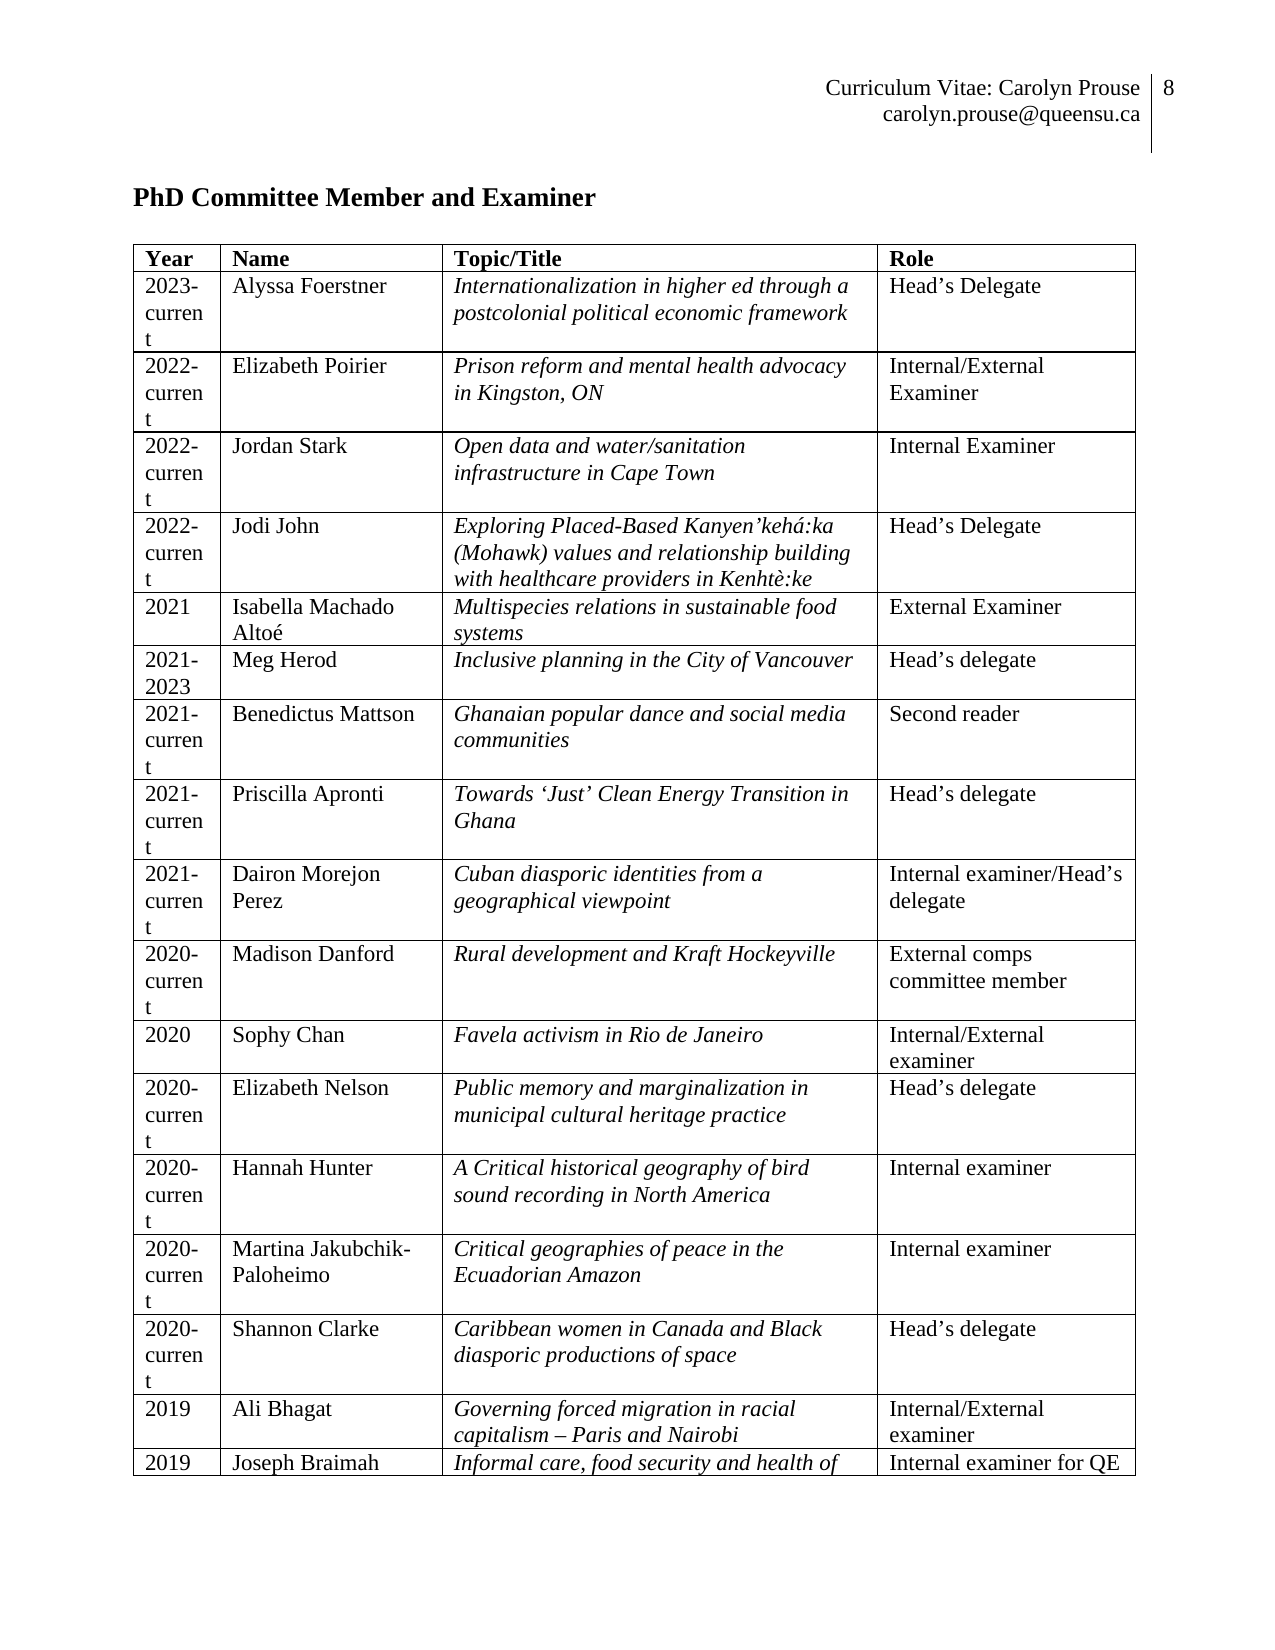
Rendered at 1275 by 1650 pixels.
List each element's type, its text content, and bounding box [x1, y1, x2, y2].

table_cell Head’s Delegate [878, 272, 1135, 351]
table_cell 2022-current [134, 353, 220, 431]
table_cell Internal examiner [878, 1155, 1135, 1233]
table_cell Internal/External examiner [878, 1021, 1135, 1073]
table_cell Dairon Morejon Perez [221, 860, 442, 939]
table_cell Cuban diasporic identities from a geographical viewpoint [443, 860, 877, 939]
table_cell Internal/External Examiner [878, 353, 1135, 431]
table_cell Towards ‘Just’ Clean Energy Transition in Ghana [443, 780, 877, 859]
table_cell Governing forced migration in racial capitalism – Paris and Nairobi [443, 1395, 877, 1447]
table_cell Jordan Stark [221, 433, 442, 512]
table_cell Second reader [878, 700, 1135, 779]
table_header Name [221, 245, 442, 271]
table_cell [443, 1449, 877, 1475]
table_cell Favela activism in Rio de Janeiro [443, 1021, 877, 1073]
table_cell Madison Danford [221, 941, 442, 1019]
table_cell 2021-current [134, 860, 220, 939]
table_cell Joseph Braimah [221, 1449, 442, 1475]
table_cell Sophy Chan [221, 1021, 442, 1073]
table_cell Caribbean women in Canada and Black diasporic productions of space [443, 1315, 877, 1394]
table_cell Public memory and marginalization in municipal cultural heritage practice [443, 1074, 877, 1153]
table_cell 2023-current [134, 272, 220, 351]
table_cell Internal examiner/Head’s delegate [878, 860, 1135, 939]
table_cell 2019 [134, 1449, 220, 1475]
table_cell 2021 [134, 593, 220, 645]
table_header Role [878, 245, 1135, 271]
table_cell 2022-current [134, 513, 220, 592]
table_cell Rural development and Kraft Hockeyville [443, 941, 877, 1019]
table_cell A Critical historical geography of bird sound recording in North America [443, 1155, 877, 1233]
table_cell Alyssa Foerstner [221, 272, 442, 351]
table_cell Critical geographies of peace in the Ecuadorian Amazon [443, 1235, 877, 1314]
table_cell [878, 1449, 1135, 1475]
table_cell Head’s delegate [878, 646, 1135, 699]
table_cell Head’s Delegate [878, 513, 1135, 592]
table_cell Head’s delegate [878, 780, 1135, 859]
table_cell 2021-2023 [134, 646, 220, 699]
table_cell Inclusive planning in the City of Vancouver [443, 646, 877, 699]
table_cell 2019 [134, 1395, 220, 1447]
table_cell Jodi John [221, 513, 442, 592]
table_cell 2020- current [134, 1155, 220, 1233]
table_header Topic/Title [443, 245, 877, 271]
table_cell Head’s delegate [878, 1315, 1135, 1394]
text PhD Committee Member and Examiner [133, 182, 1152, 213]
table_cell Internal Examiner [878, 433, 1135, 512]
table_cell Multispecies relations in sustainable food systems [443, 593, 877, 645]
table_cell 2020-current [134, 941, 220, 1019]
table_cell Head’s delegate [878, 1074, 1135, 1153]
table_cell Ali Bhagat [221, 1395, 442, 1447]
table_cell Martina Jakubchik-Paloheimo [221, 1235, 442, 1314]
table_cell 2020-current [134, 1074, 220, 1153]
table_cell Meg Herod [221, 646, 442, 699]
table_cell Internal/External examiner [878, 1395, 1135, 1447]
table_cell Prison reform and mental health advocacy in Kingston, ON [443, 353, 877, 431]
table_cell Elizabeth Poirier [221, 353, 442, 431]
table_cell Internationalization in higher ed through a postcolonial political economic framework [443, 272, 877, 351]
table_cell Isabella Machado Altoé [221, 593, 442, 645]
table_cell External Examiner [878, 593, 1135, 645]
table_cell 2020-current [134, 1315, 220, 1394]
table_header Year [134, 245, 220, 271]
table_cell Shannon Clarke [221, 1315, 442, 1394]
table_cell 2021-current [134, 780, 220, 859]
table_cell Benedictus Mattson [221, 700, 442, 779]
table_cell Exploring Placed-Based Kanyen’kehá:ka (Mohawk) values and relationship building with healthcare providers in Kenhtè:ke [443, 513, 877, 592]
table_cell Priscilla Apronti [221, 780, 442, 859]
table_cell 2021-current [134, 700, 220, 779]
table_cell Hannah Hunter [221, 1155, 442, 1233]
table_cell 2022-current [134, 433, 220, 512]
table_cell External comps committee member [878, 941, 1135, 1019]
table_cell 2020 [134, 1021, 220, 1073]
table_cell Ghanaian popular dance and social media communities [443, 700, 877, 779]
table_cell Open data and water/sanitation infrastructure in Cape Town [443, 433, 877, 512]
table_cell Internal examiner [878, 1235, 1135, 1314]
table_cell 2020-current [134, 1235, 220, 1314]
table_cell Elizabeth Nelson [221, 1074, 442, 1153]
